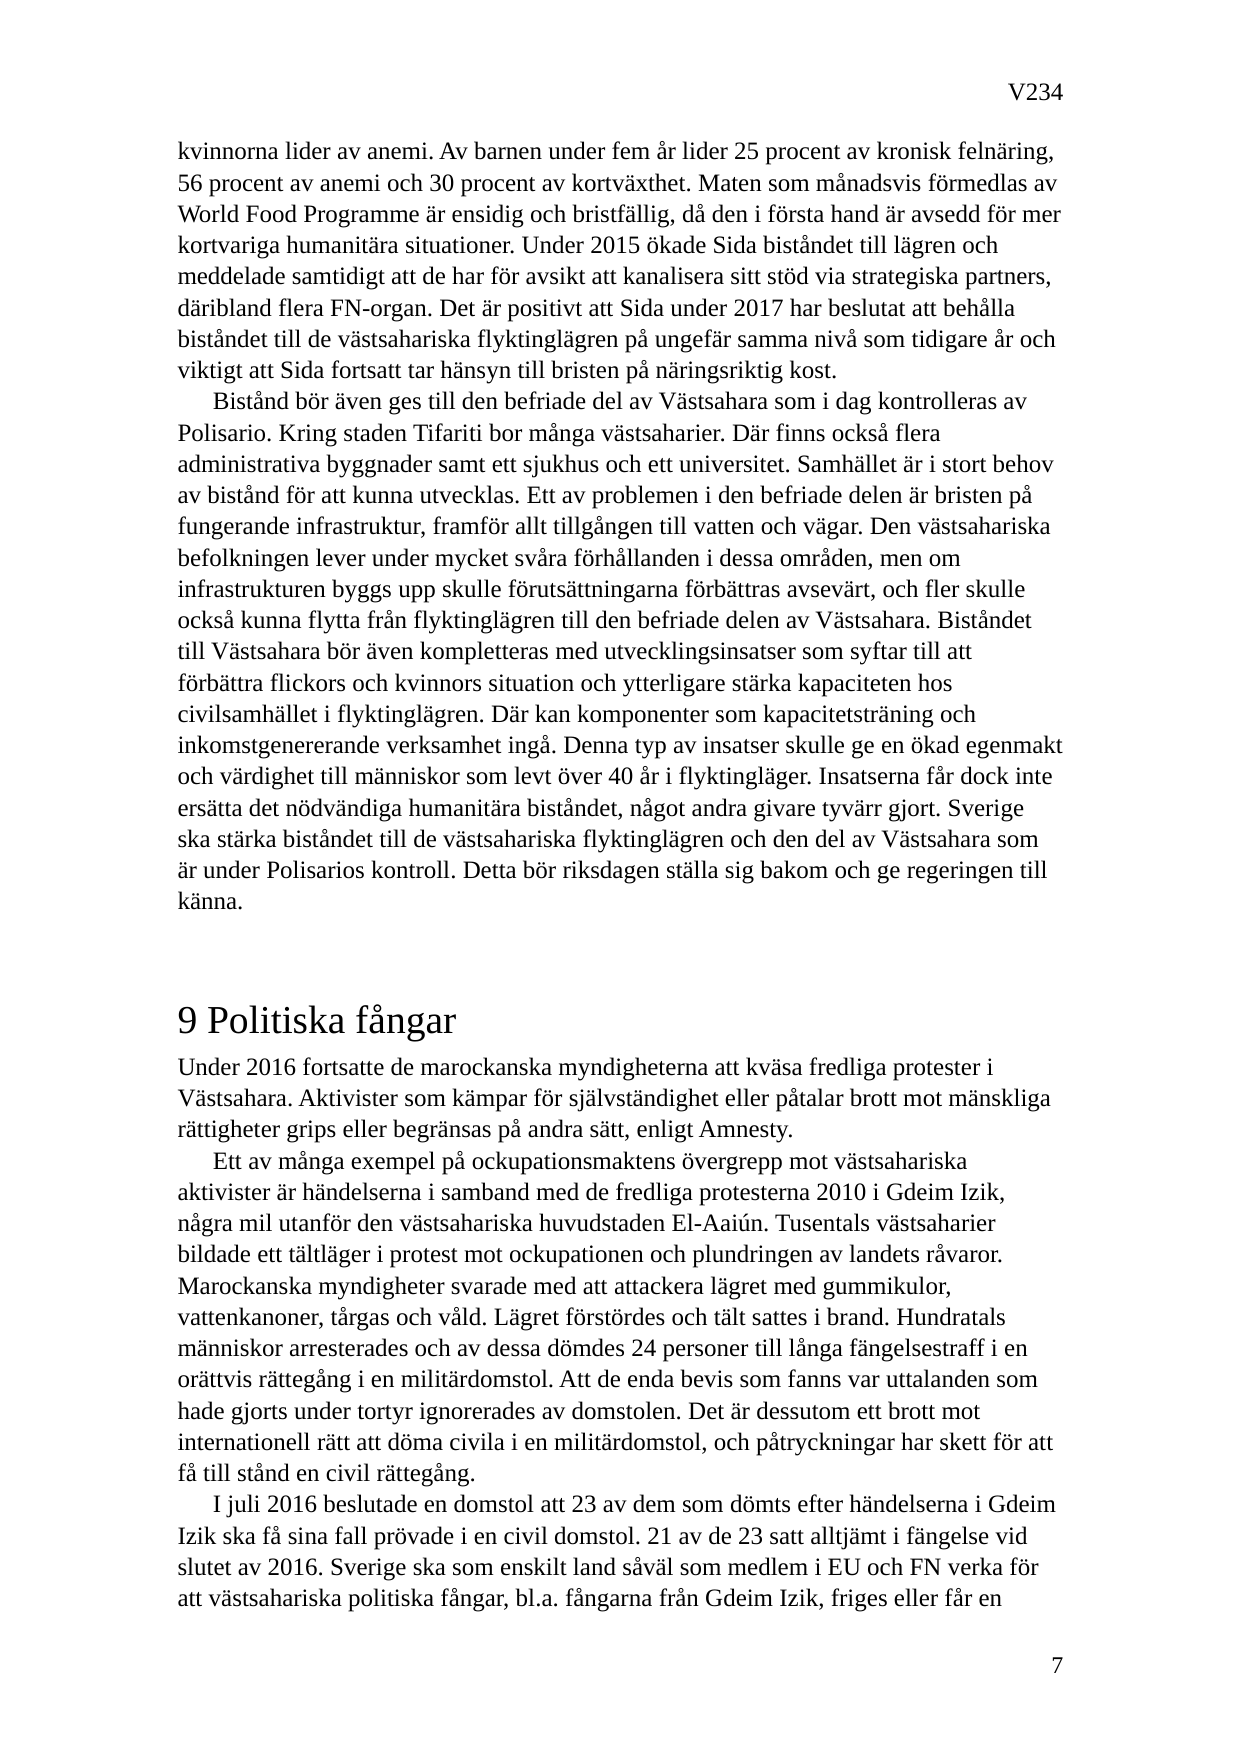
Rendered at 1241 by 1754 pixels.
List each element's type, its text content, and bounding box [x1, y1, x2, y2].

text Under 2016 fortsatte de marockanska myndigheterna att kväsa fredliga protester i Västsahara. Aktivister som kämpar för självständighet eller påtalar brott mot mänskliga rättigheter grips eller begränsas på andra sätt, enligt Amnesty. [177, 1049, 1063, 1143]
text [177, 134, 1063, 384]
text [177, 1487, 1063, 1612]
text Politiska fångar [177, 1001, 1063, 1041]
text Ett av många exempel på ockupationsmaktens övergrepp mot västsahariska aktivister är händelserna i samband med de fredliga protesterna 2010 i Gdeim Izik, några mil utanför den västsahariska huvudstaden El-Aaiún. Tusentals västsaharier bildade ett tältläger i protest mot ockupationen och plundringen av landets råvaror. Marockanska myndigheter svarade med att attackera lägret med gummikulor, vattenkanoner, tårgas och våld. Lägret förstördes och tält sattes i brand. Hundratals människor arresterades och av dessa dömdes 24 personer till långa fängelsestraff i en orättvis rättegång i en militärdomstol. Att de enda bevis som fanns var uttalanden som hade gjorts under tortyr ignorerades av domstolen. Det är dessutom ett brott mot internationell rätt att döma civila i en militärdomstol, och påtryckningar har skett för att få till stånd en civil rättegång. [177, 1143, 1063, 1487]
text Bistånd bör även ges till den befriade del av Västsahara som i dag kontrolleras av Polisario. Kring staden Tifariti bor många västsaharier. Där finns också flera administrativa byggnader samt ett sjukhus och ett universitet. Samhället är i stort behov av bistånd för att kunna utvecklas. Ett av problemen i den befriade delen är bristen på fungerande infrastruktur, framför allt tillgången till vatten och vägar. Den västsahariska befolkningen lever under mycket svåra förhållanden i dessa områden, men om infrastrukturen byggs upp skulle förutsättningarna förbättras avsevärt, och fler skulle också kunna flytta från flyktinglägren till den befriade delen av Västsahara. Biståndet till Västsahara bör även kompletteras med utvecklingsinsatser som syftar till att förbättra flickors och kvinnors situation och ytterligare stärka kapaciteten hos civilsamhället i flyktinglägren. Där kan komponenter som kapacitetsträning och inkomstgenererande verksamhet ingå. Denna typ av insatser skulle ge en ökad egenmakt och värdighet till människor som levt över 40 år i flyktingläger. Insatserna får dock inte ersätta det nödvändiga humanitära biståndet, något andra givare tyvärr gjort. Sverige ska stärka biståndet till de västsahariska flyktinglägren och den del av Västsahara som är under Polisarios kontroll. Detta bör riksdagen ställa sig bakom och ge regeringen till känna. [177, 384, 1063, 915]
